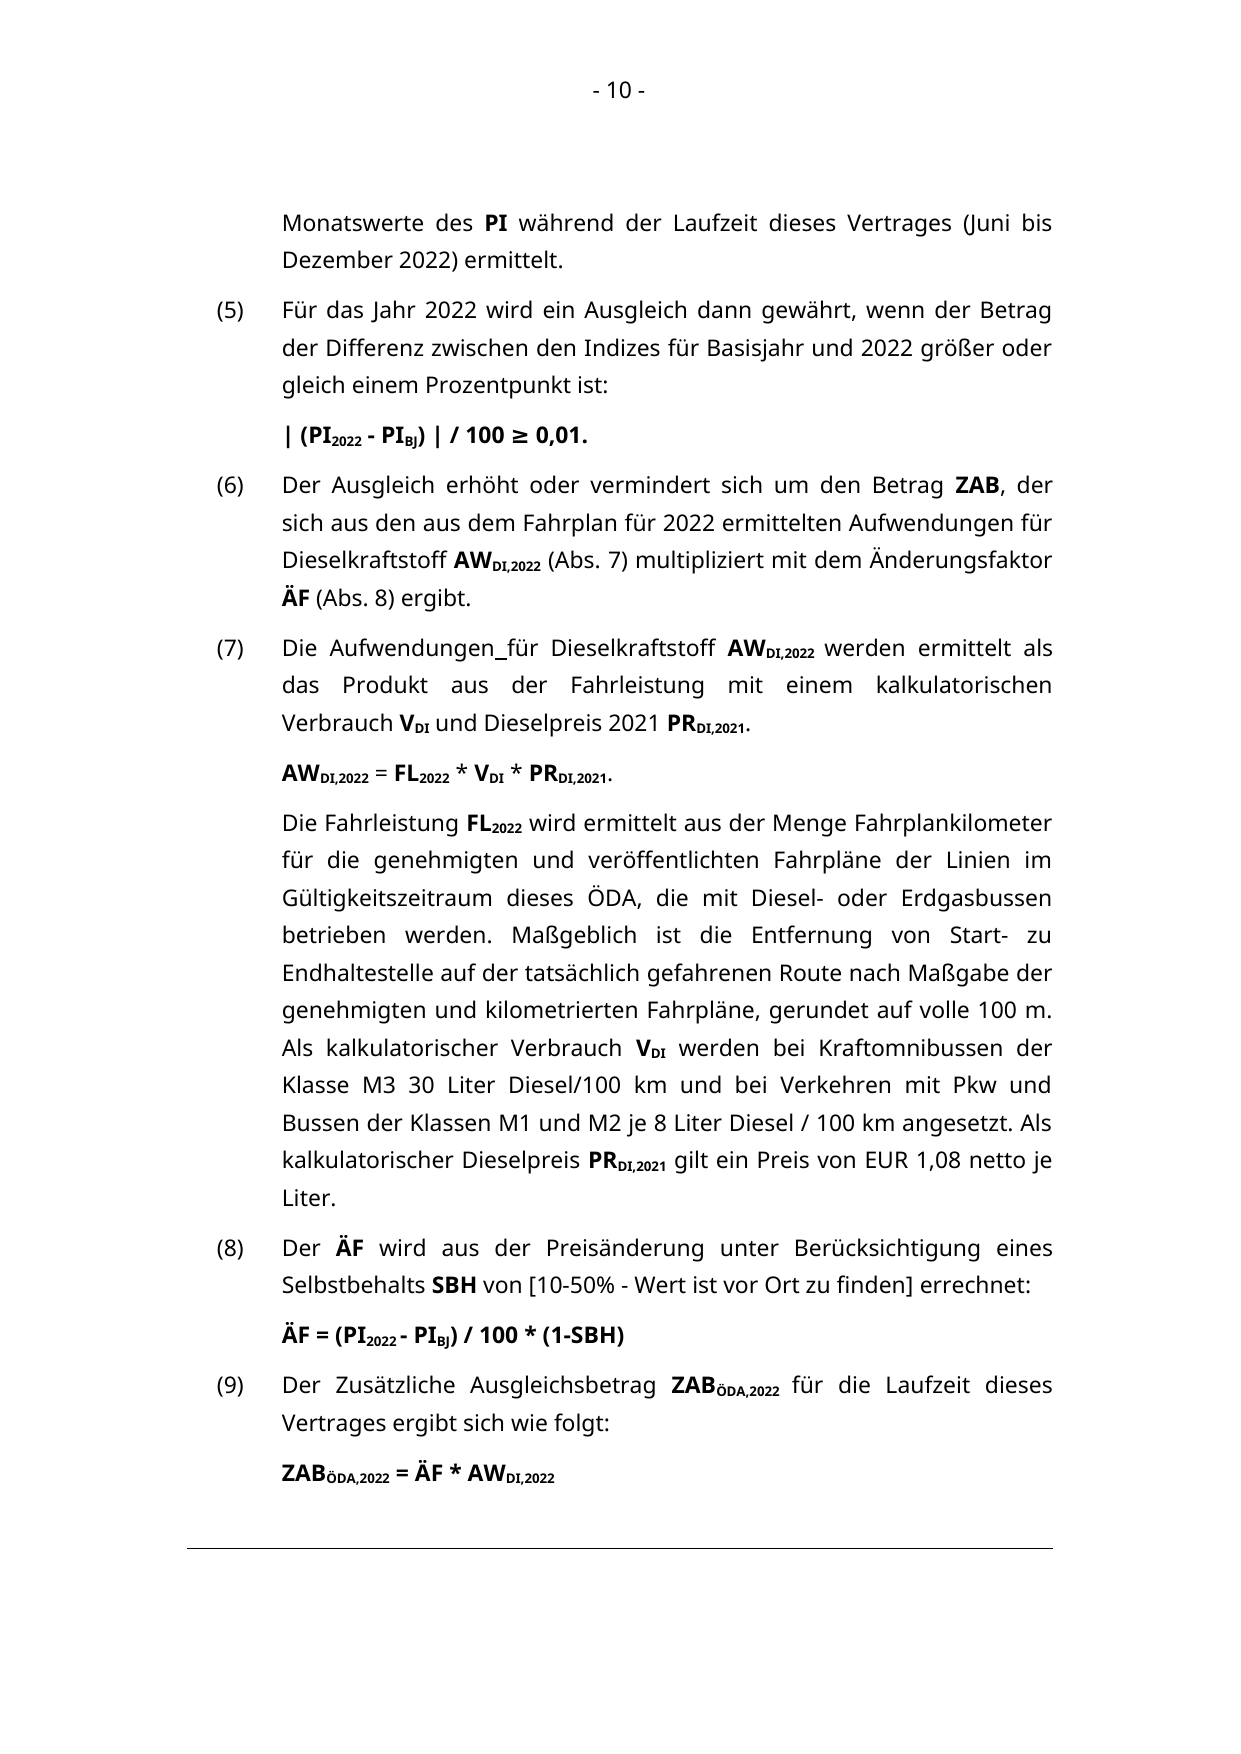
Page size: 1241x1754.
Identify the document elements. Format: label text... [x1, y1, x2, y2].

text Die Fahrleistung FL2022 wird ermittelt aus der Menge Fahrplankilometer für die genehmigten und veröffentlichten Fahrpläne der Linien im Gültigkeitszeitraum dieses ÖDA, die mit Diesel- oder Erdgasbussen betrieben werden. Maßgeblich ist die Entfernung von Start- zu Endhaltestelle auf der tatsächlich gefahrenen Route nach Maßgabe der genehmigten und kilometrierten Fahrpläne, gerundet auf volle 100 m. Als kalkulatorischer Verbrauch VDI werden bei Kraftomnibussen der Klasse M3 30 Liter Diesel/100 km und bei Verkehren mit Pkw und Bussen der Klassen M1 und M2 je 8 Liter Diesel / 100 km angesetzt. Als kalkulatorischer Dieselpreis PRDI,2021 gilt ein Preis von EUR 1,08 netto je Liter. [282, 807, 1053, 1213]
text AWDI,2022 = FL2022 * VDI * PRDI,2021. [282, 757, 1053, 788]
list Der Ausgleich erhöht oder vermindert sich um den Betrag ZAB, der sich aus den aus dem Fahrplan für 2022 ermittelten Aufwendungen für Dieselkraftstoff AWDI,2022 (Abs. 7) multipliziert mit dem Änderungsfaktor ÄF (Abs. 8) ergibt. [217, 469, 1053, 613]
list Für das Jahr 2022 wird ein Ausgleich dann gewährt, wenn der Betrag der Differenz zwischen den Indizes für Basisjahr und 2022 größer oder gleich einem Prozentpunkt ist: [217, 294, 1053, 401]
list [217, 207, 1053, 276]
list Der Zusätzliche Ausgleichsbetrag ZABÖDA,2022 für die Laufzeit dieses Vertrages ergibt sich wie folgt: [217, 1369, 1053, 1438]
text | (PI2022 - PIBJ) | / 100 ≥ 0,01. [282, 419, 1053, 451]
text ÄF = (PI2022 - PIBJ) / 100 * (1-SBH) [282, 1319, 1053, 1351]
list Der ÄF wird aus der Preisänderung unter Berücksichtigung eines Selbstbehalts SBH von [10-50% - Wert ist vor Ort zu finden] errechnet: [217, 1232, 1053, 1301]
text ZABÖDA,2022 = ÄF * AWDI,2022 [282, 1457, 1053, 1488]
list Die Aufwendungen für Dieselkraftstoff AWDI,2022 werden ermittelt als das Produkt aus der Fahrleistung mit einem kalkulatorischen Verbrauch VDI und Dieselpreis 2021 PRDI,2021. [217, 632, 1053, 738]
